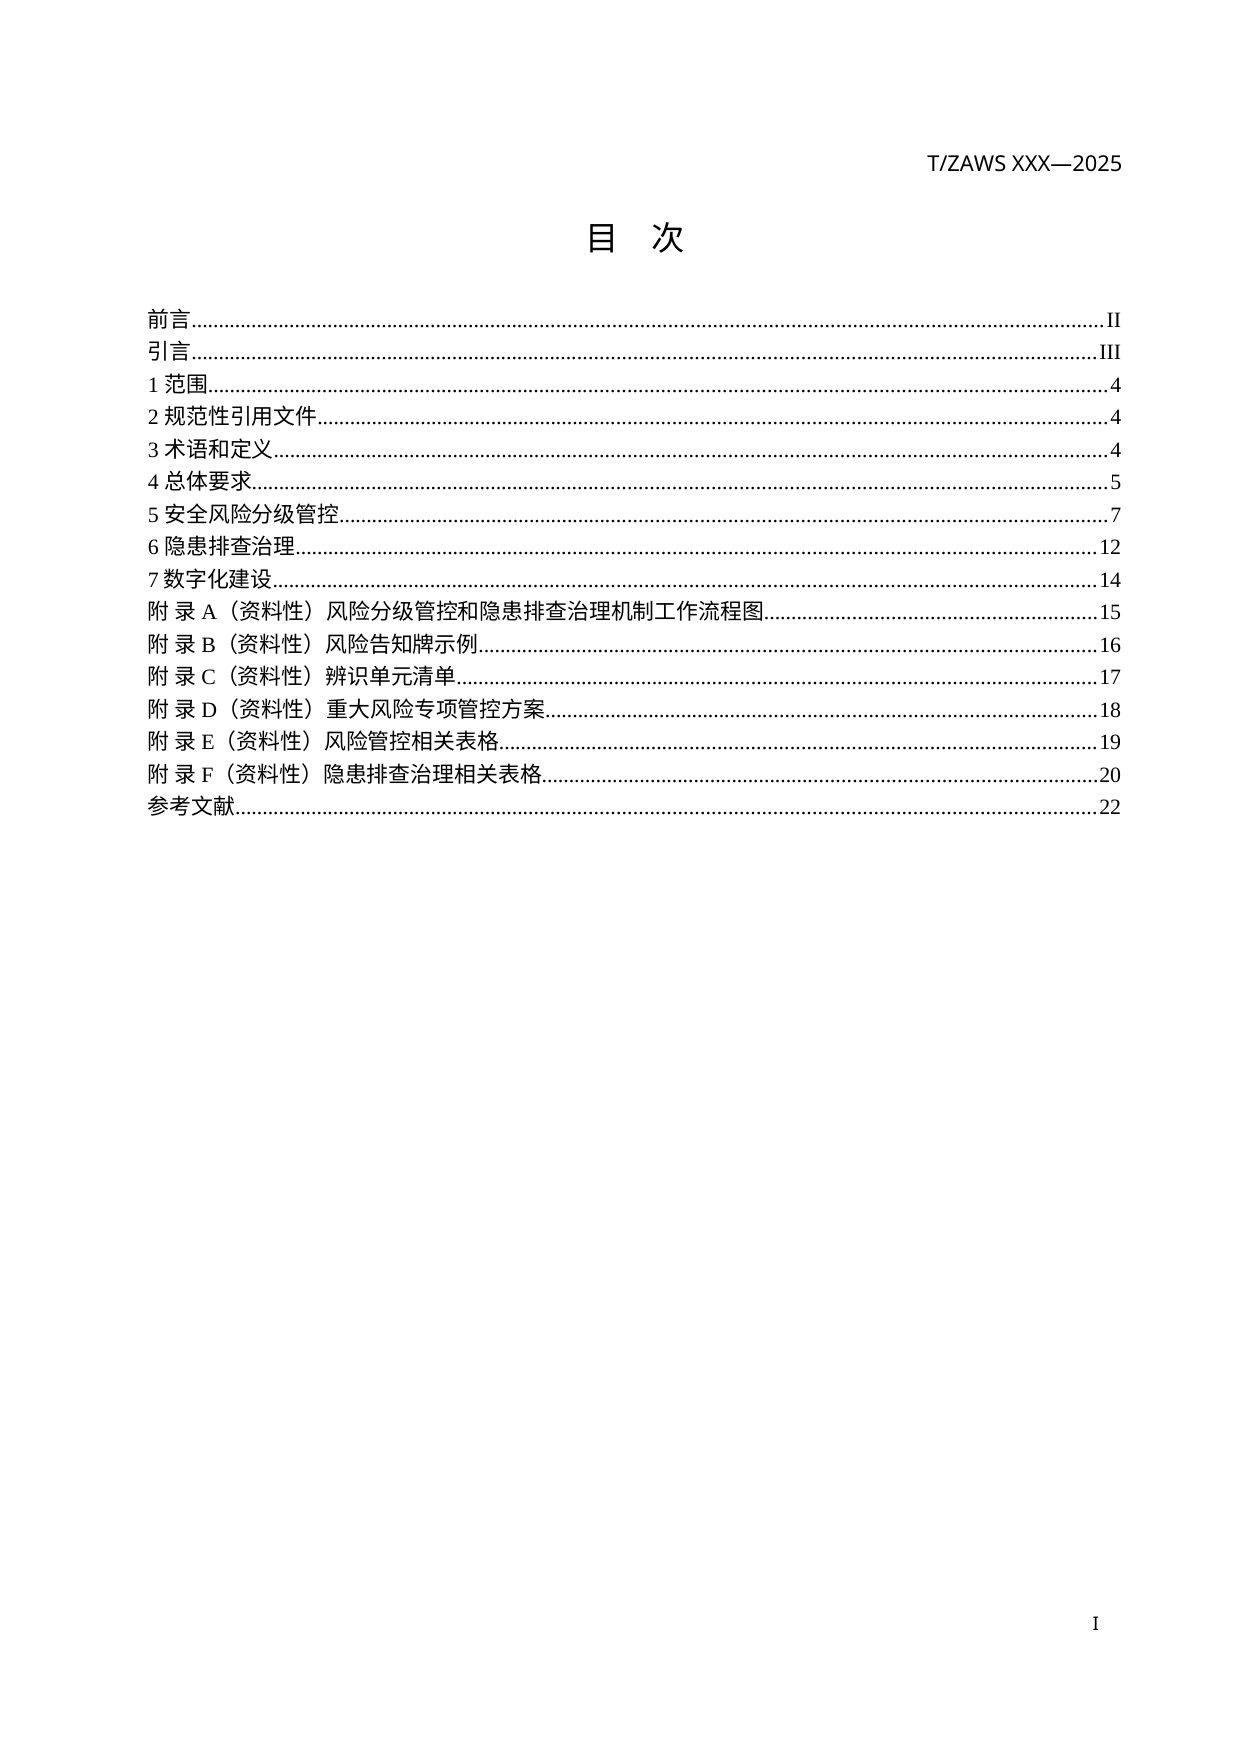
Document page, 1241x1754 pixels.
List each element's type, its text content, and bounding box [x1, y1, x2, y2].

text 目次 [148, 204, 1122, 269]
